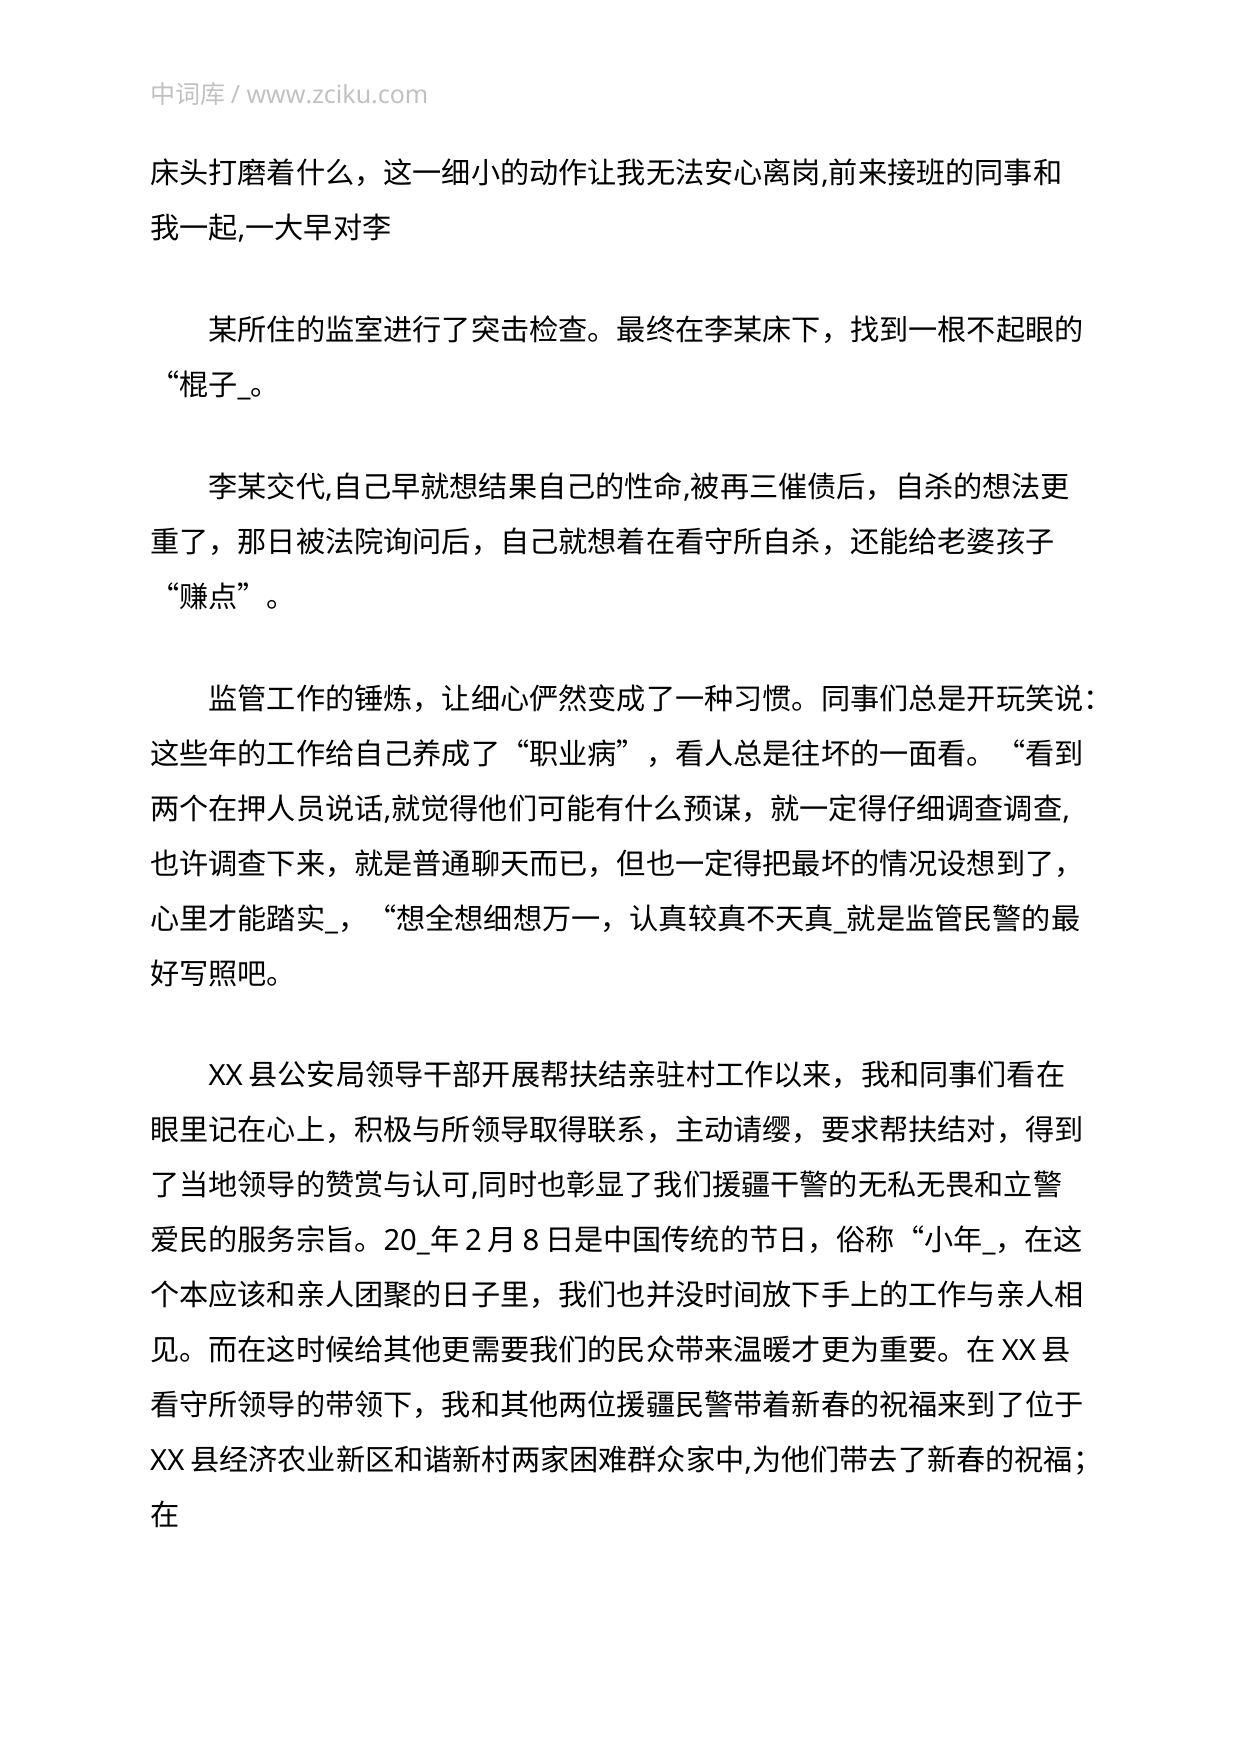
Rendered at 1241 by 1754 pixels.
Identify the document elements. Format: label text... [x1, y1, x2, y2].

text XX县公安局领导干部开展帮扶结亲驻村工作以来，我和同事们看在眼里记在心上，积极与所领导取得联系，主动请缨，要求帮扶结对，得到了当地领导的赞赏与认可,同时也彰显了我们援疆干警的无私无畏和立警爱民的服务宗旨。20_年2月8日是中国传统的节日，俗称“小年_，在这个本应该和亲人团聚的日子里，我们也并没时间放下手上的工作与亲人相见。而在这时候给其他更需要我们的民众带来温暖才更为重要。在XX县看守所领导的带领下，我和其他两位援疆民警带着新春的祝福来到了位于XX县经济农业新区和谐新村两家困难群众家中,为他们带去了新春的祝福；在 [150, 1052, 1090, 1534]
text 监管工作的锤炼，让细心俨然变成了一种习惯。同事们总是开玩笑说：这些年的工作给自己养成了“职业病”，看人总是往坏的一面看。“看到两个在押人员说话,就觉得他们可能有什么预谋，就一定得仔细调查调查,也许调查下来，就是普通聊天而已，但也一定得把最坏的情况设想到了，心里才能踏实_，“想全想细想万一，认真较真不天真_就是监管民警的最好写照吧。 [150, 676, 1090, 992]
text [150, 150, 1090, 247]
text 李某交代,自己早就想结果自己的性命,被再三催债后，自杀的想法更重了，那日被法院询问后，自己就想着在看守所自杀，还能给老婆孩子“赚点”。 [150, 464, 1090, 616]
text 某所住的监室进行了突击检查。最终在李某床下，找到一根不起眼的“棍子_。 [150, 307, 1090, 404]
